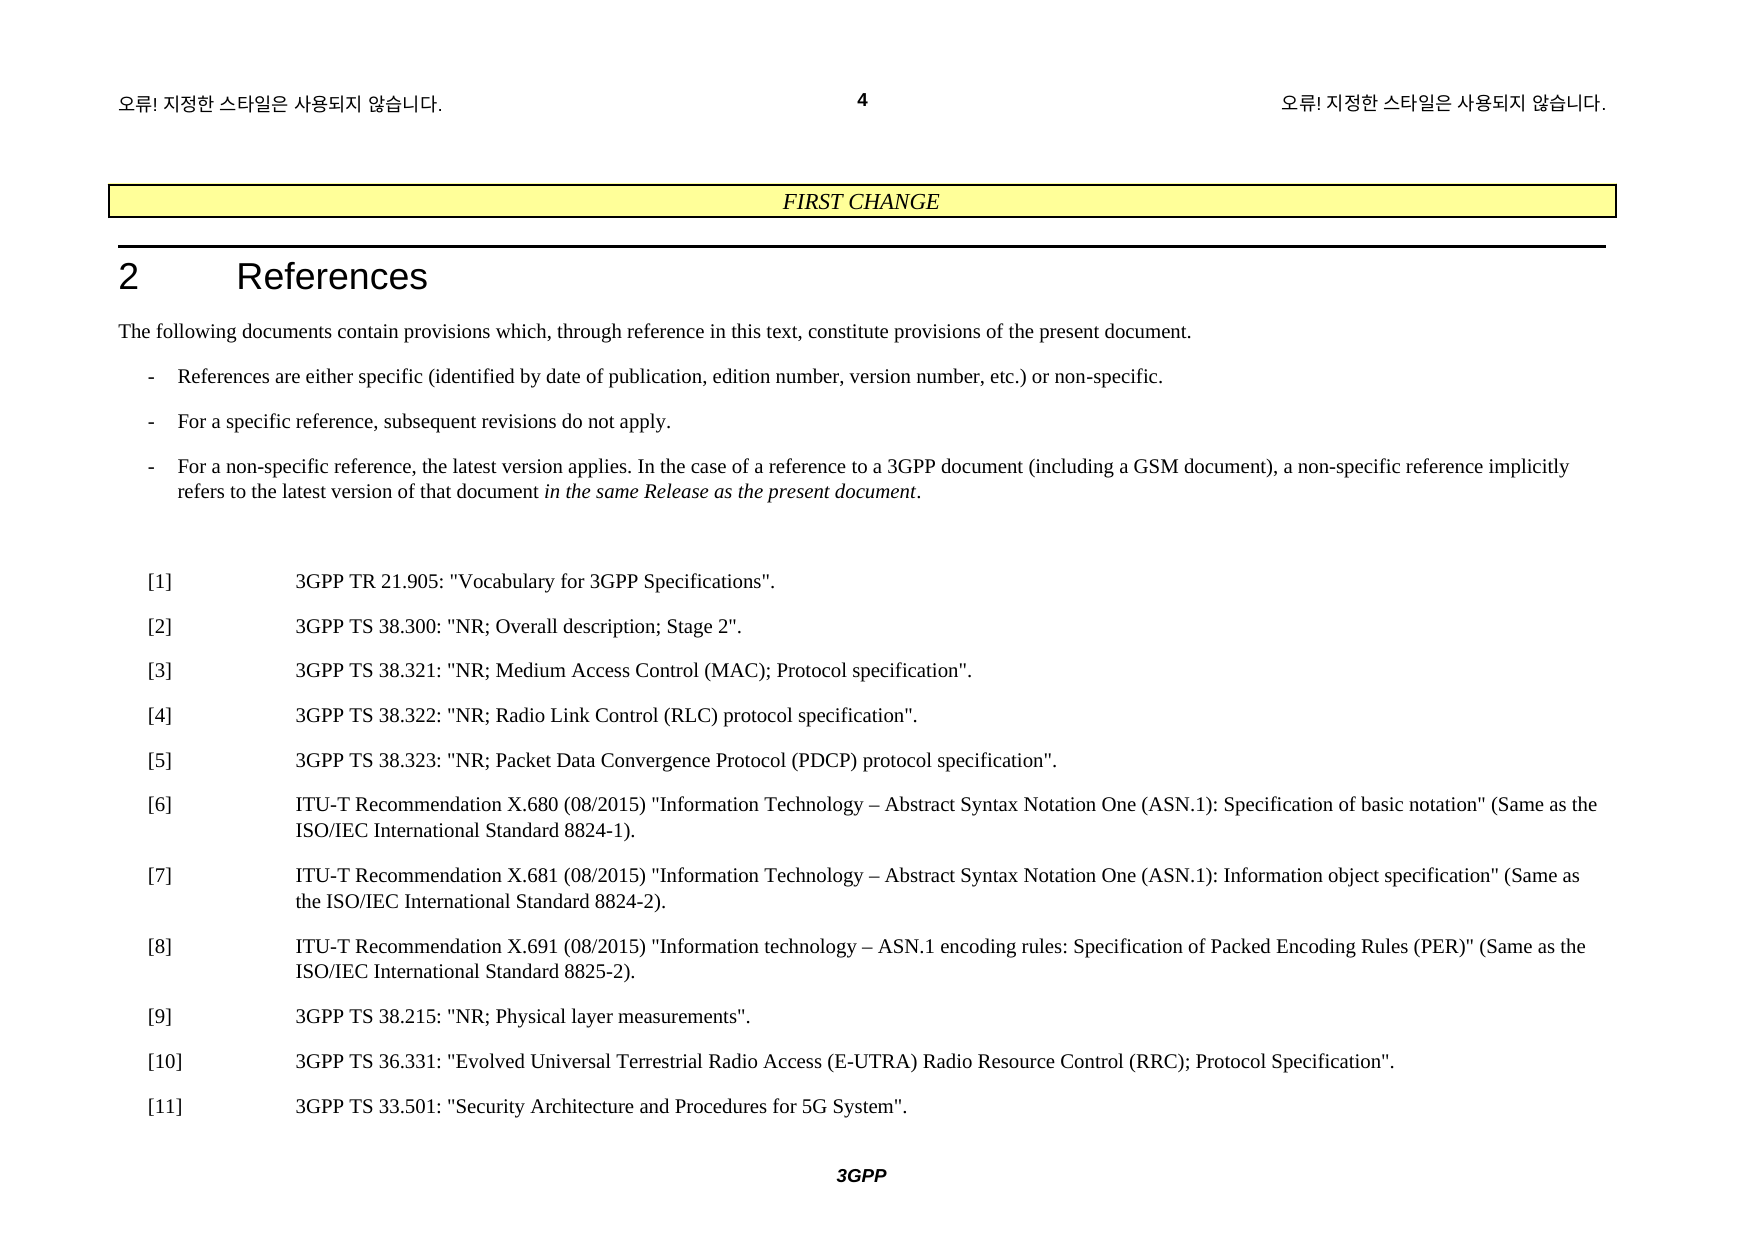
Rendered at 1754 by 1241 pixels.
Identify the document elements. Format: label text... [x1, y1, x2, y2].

text [11] 3GPP TS 33.501: "Security Architecture and Procedures for 5G System". [148, 1093, 1606, 1118]
subtitle 2 References [118, 248, 1606, 297]
text - For a specific reference, subsequent revisions do not apply. [148, 409, 1606, 433]
text [3] 3GPP TS 38.321: "NR; Medium Access Control (MAC); Protocol specification". [148, 658, 1606, 682]
text [7] ITU-T Recommendation X.681 (08/2015) "Information Technology – Abstract Syntax Notation One (ASN.1): Information object specification" (Same as the ISO/IEC International Standard 8824-2). [148, 863, 1606, 913]
text [4] 3GPP TS 38.322: "NR; Radio Link Control (RLC) protocol specification". [148, 703, 1606, 727]
text [10] 3GPP TS 36.331: "Evolved Universal Terrestrial Radio Access (E-UTRA) Radio Resource Control (RRC); Protocol Specification". [148, 1049, 1606, 1073]
text [9] 3GPP TS 38.215: "NR; Physical layer measurements". [148, 1004, 1606, 1028]
text [8] ITU-T Recommendation X.691 (08/2015) "Information technology – ASN.1 encoding rules: Specification of Packed Encoding Rules (PER)" (Same as the ISO/IEC International Standard 8825-2). [148, 933, 1606, 983]
text - References are either specific (identified by date of publication, edition number, version number, etc.) or non-specific. [148, 364, 1606, 388]
text - For a non-specific reference, the latest version applies. In the case of a reference to a 3GPP document (including a GSM document), a non-specific reference implicitly refers to the latest version of that document in the same Release as the present document. [148, 453, 1606, 503]
text [6] ITU-T Recommendation X.680 (08/2015) "Information Technology – Abstract Syntax Notation One (ASN.1): Specification of basic notation" (Same as the ISO/IEC International Standard 8824-1). [148, 792, 1606, 842]
text The following documents contain provisions which, through reference in this text, constitute provisions of the present document. [118, 319, 1606, 343]
text [1] 3GPP TR 21.905: "Vocabulary for 3GPP Specifications". [148, 569, 1606, 593]
text FIRST CHANGE [110, 186, 1615, 216]
text [2] 3GPP TS 38.300: "NR; Overall description; Stage 2". [148, 613, 1606, 638]
text [5] 3GPP TS 38.323: "NR; Packet Data Convergence Protocol (PDCP) protocol specification". [148, 748, 1606, 772]
